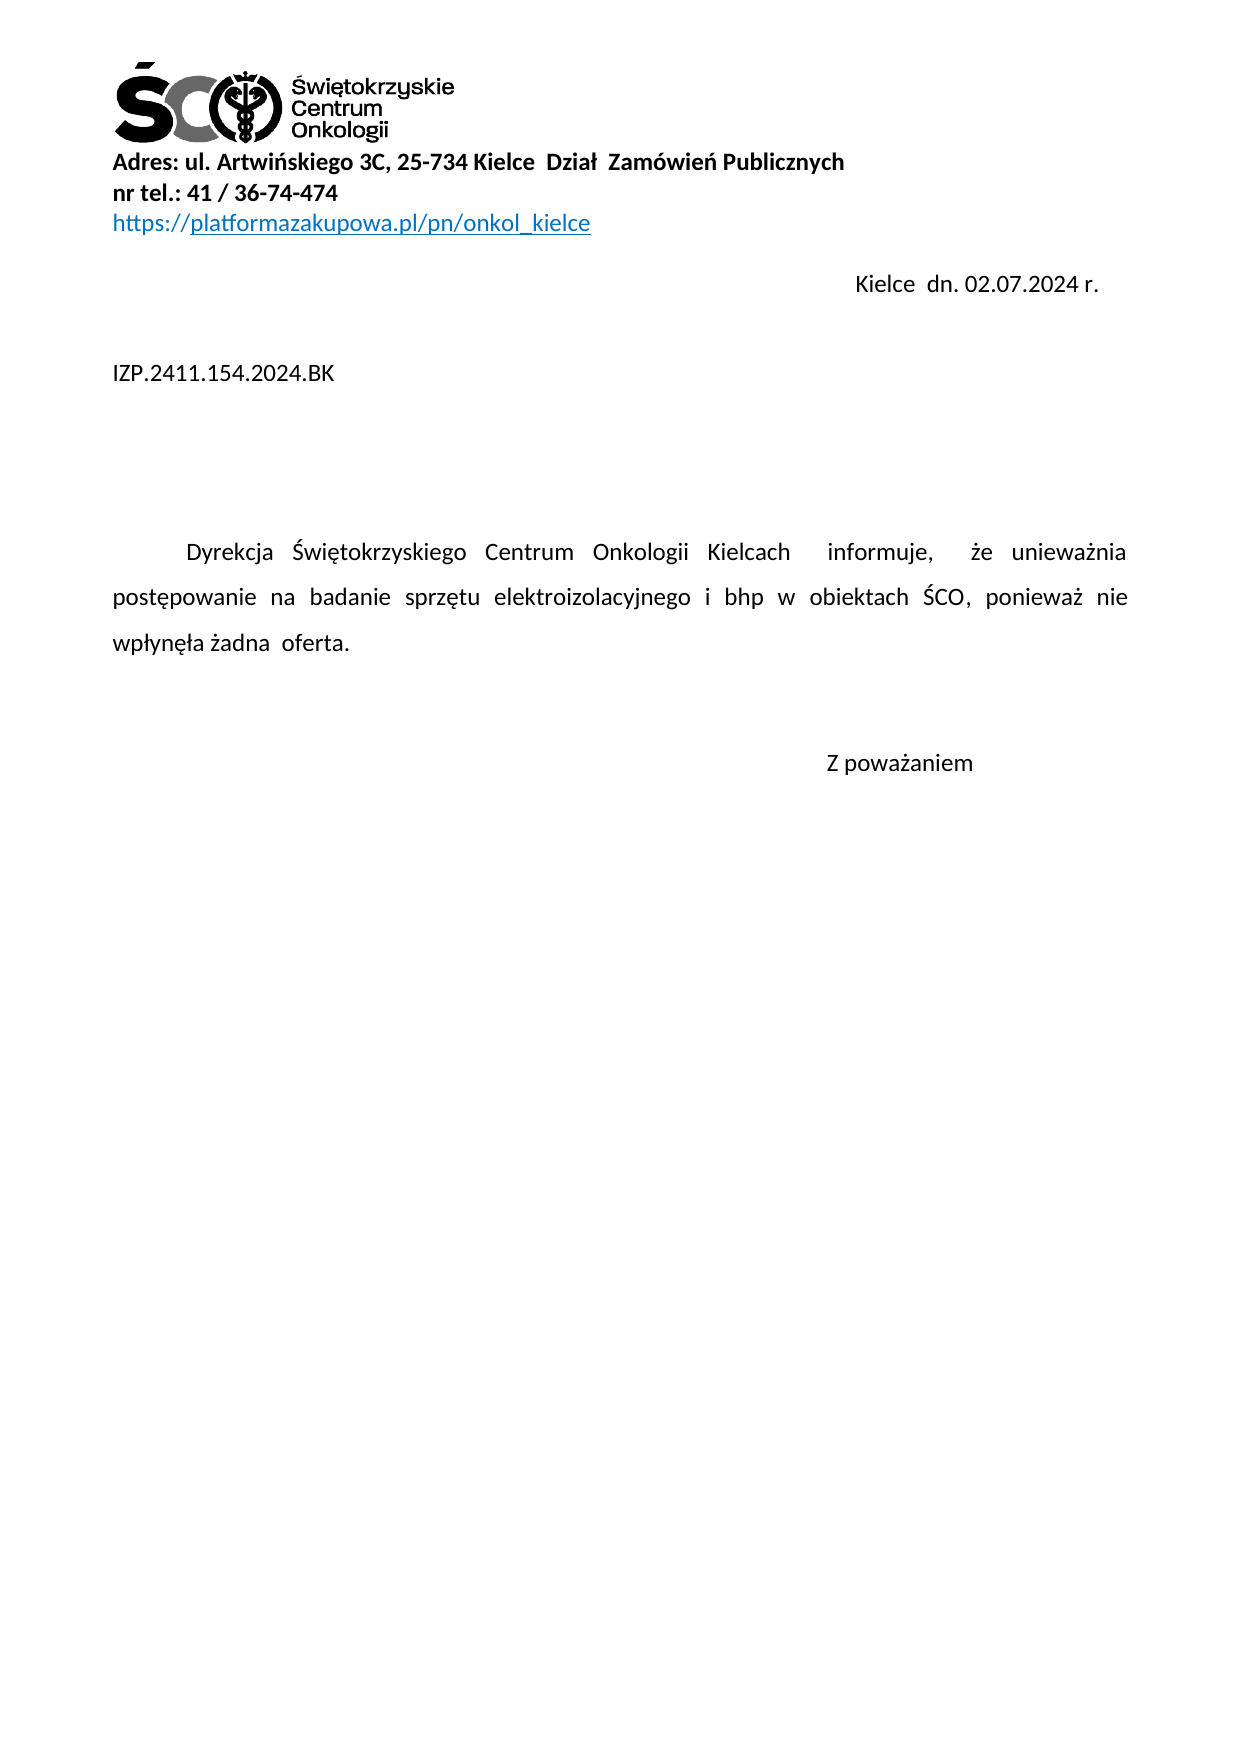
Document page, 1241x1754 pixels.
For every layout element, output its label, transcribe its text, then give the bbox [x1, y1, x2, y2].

text https://platformazakupowa.pl/pn/onkol_kielce [112, 207, 1128, 238]
text Kielce dn. 02.07.2024 r. [776, 268, 1128, 299]
text IZP.2411.154.2024.BK [112, 358, 1128, 388]
text Adres: ul. Artwińskiego 3C, 25-734 Kielce Dział Zamówień Publicznych [112, 146, 1128, 177]
picture [112, 59, 457, 147]
text nr tel.: 41 / 36-74-474 [112, 177, 1128, 207]
text Dyrekcja Świętokrzyskiego Centrum Onkologii Kielcach informuje, że unieważnia postępowanie na badanie sprzętu elektroizolacyjnego i bhp w obiektach ŚCO, ponieważ nie wpłynęła żadna oferta. [112, 536, 1128, 658]
text Z poważaniem [628, 747, 1128, 777]
